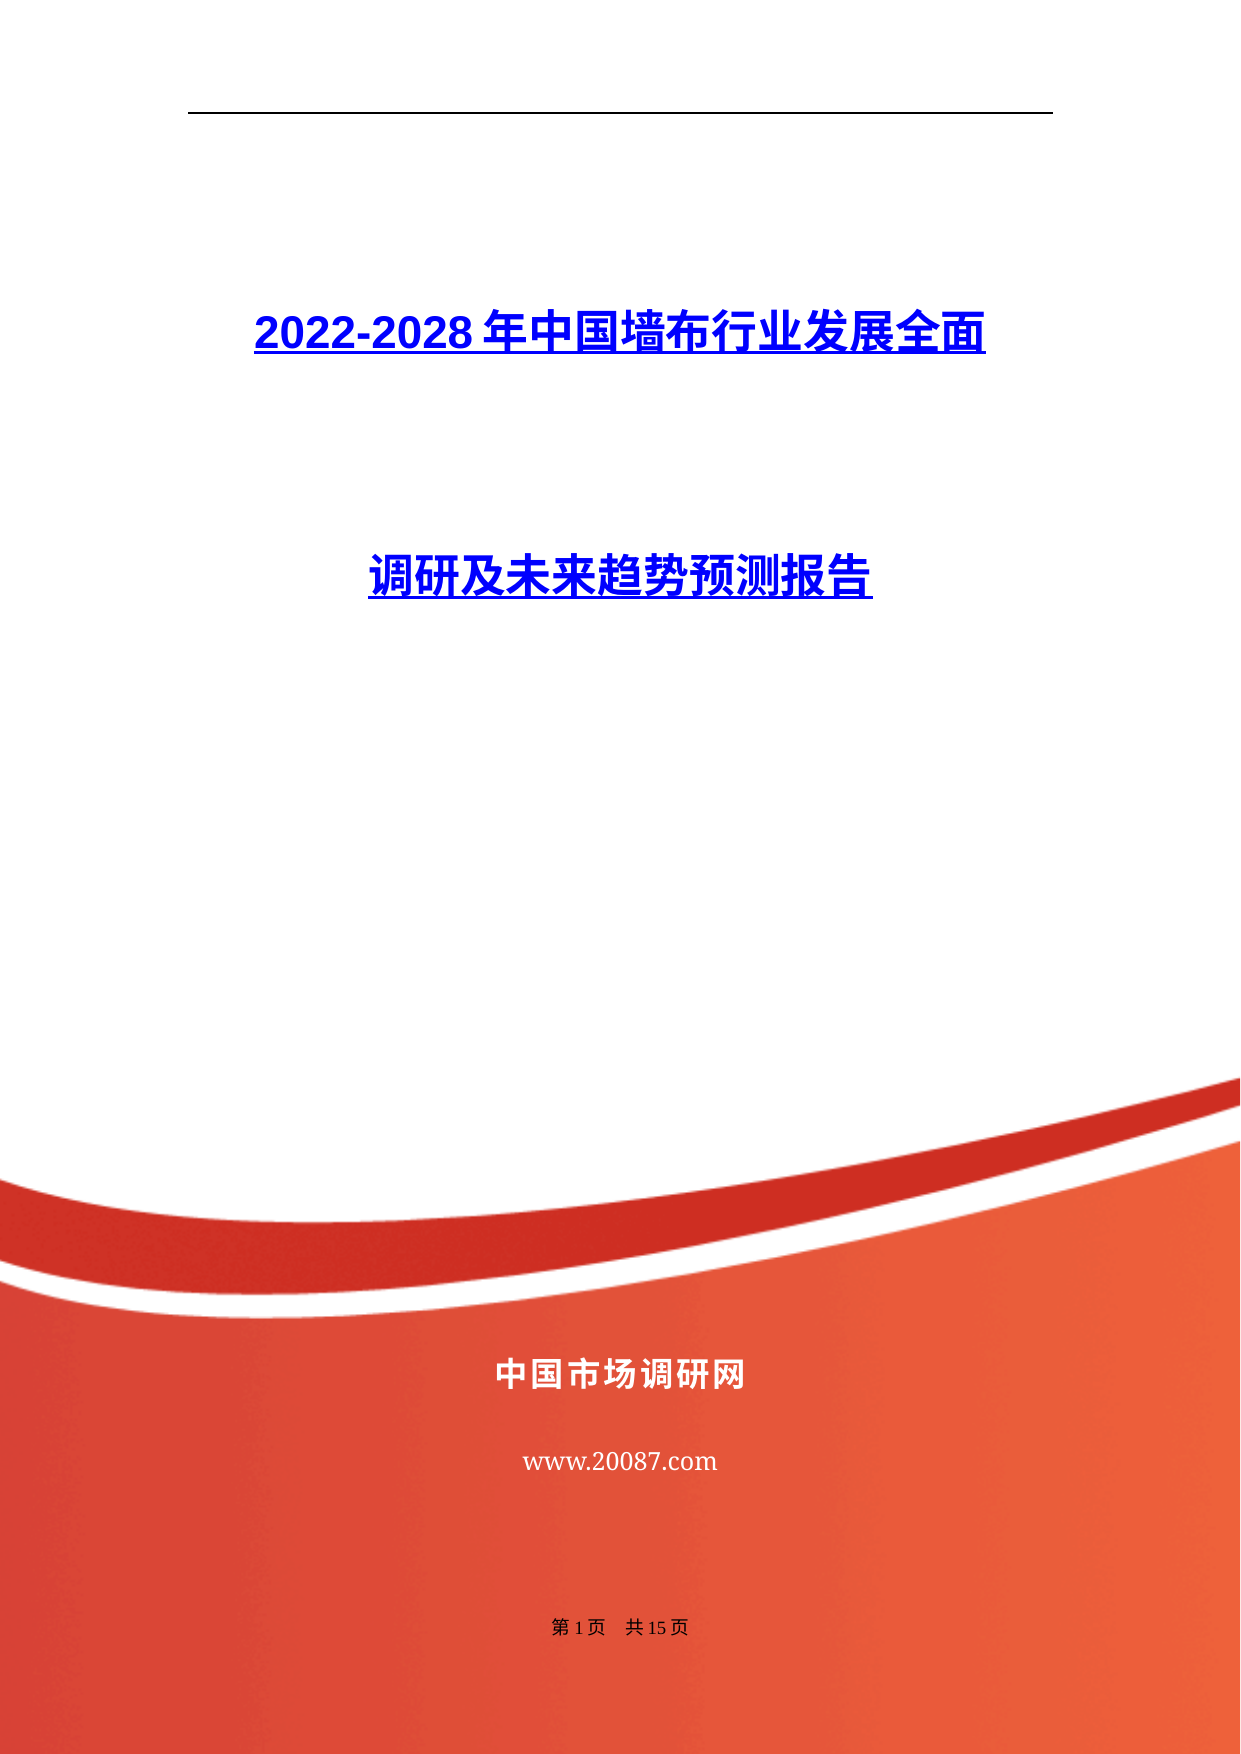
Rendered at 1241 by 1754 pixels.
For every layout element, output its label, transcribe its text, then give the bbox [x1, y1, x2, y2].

picture [0, 1006, 1241, 1754]
text www.20087.com [187, 1428, 1053, 1493]
table_header 2022-2028年中国墙布行业发展全面调研及未来趋势预测报告 [188, 207, 1053, 773]
subtitle 中国市场调研网 [187, 1339, 1053, 1404]
